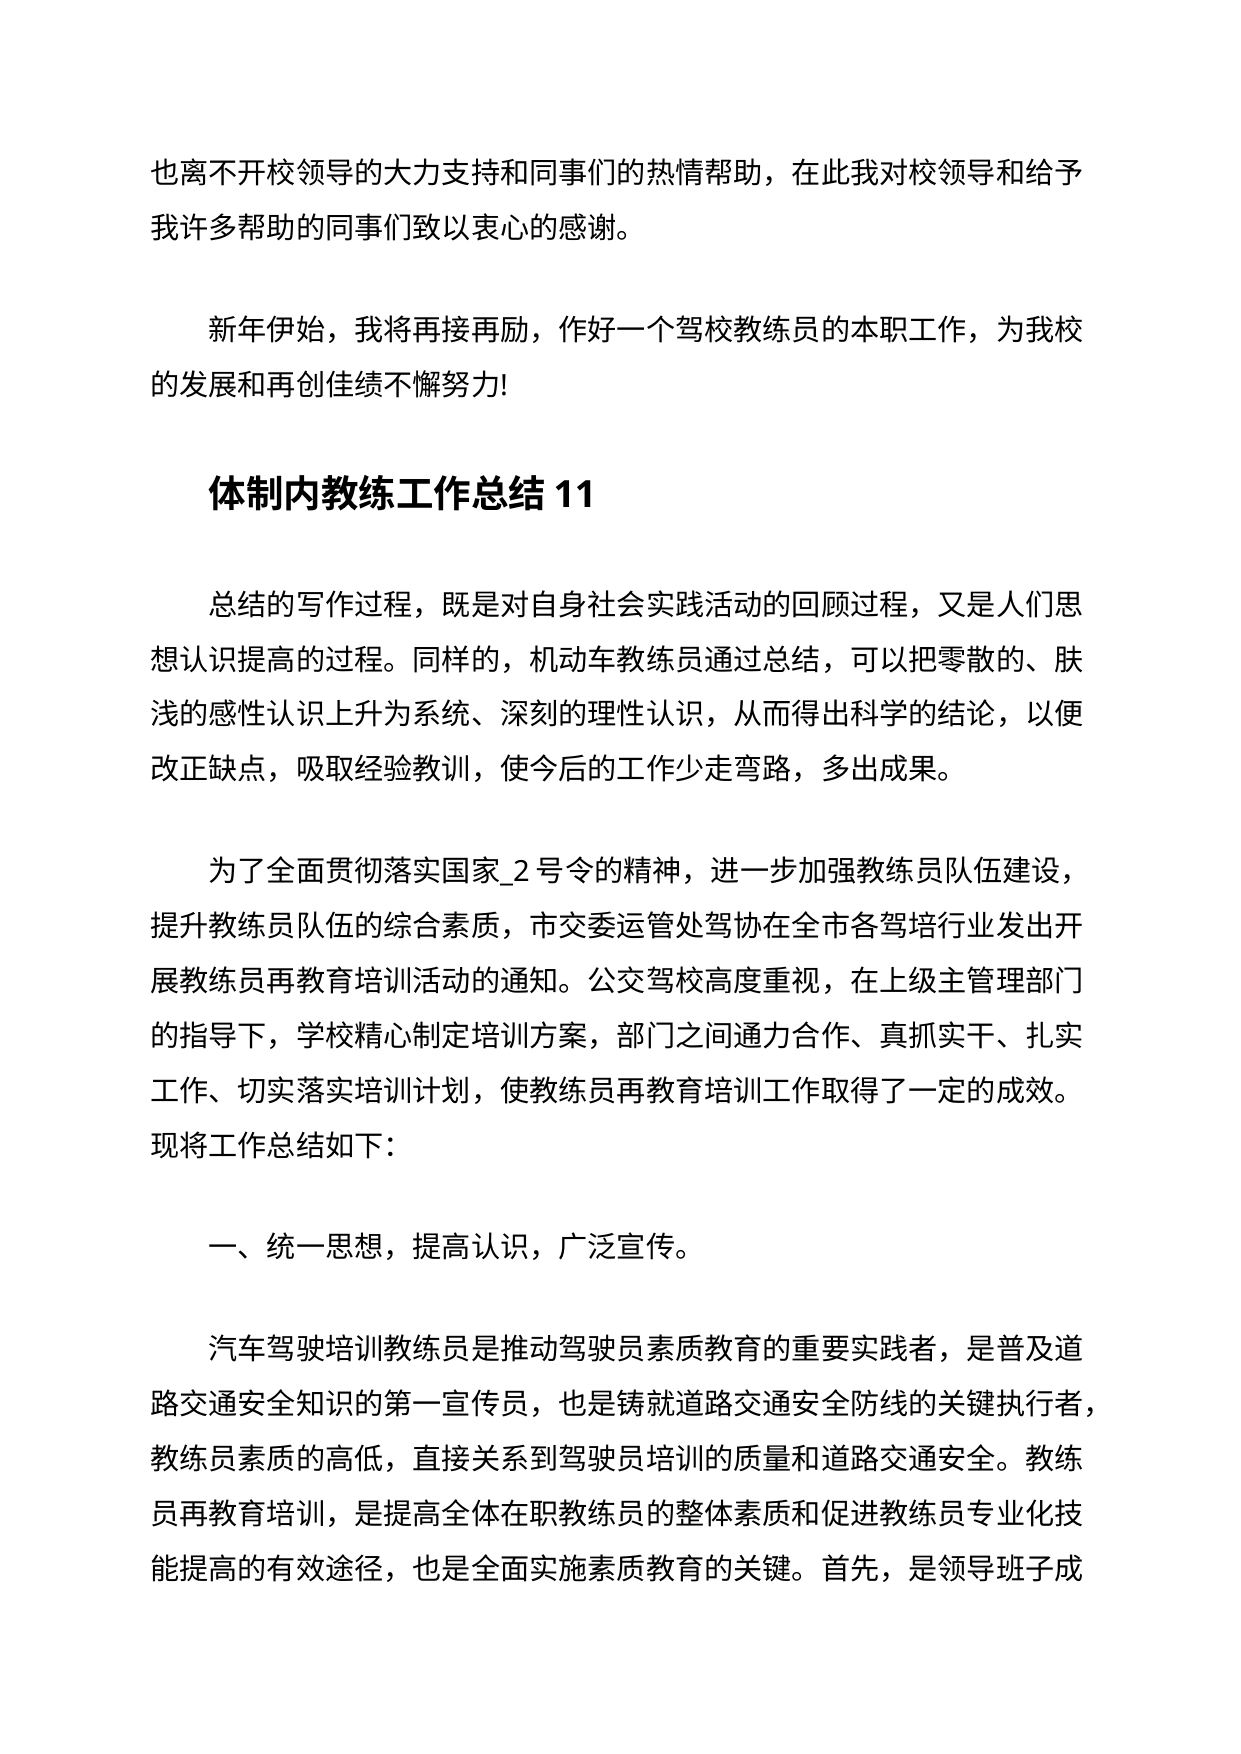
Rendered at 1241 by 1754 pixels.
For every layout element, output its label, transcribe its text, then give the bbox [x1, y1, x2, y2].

text 总结的写作过程，既是对自身社会实践活动的回顾过程，又是人们思想认识提高的过程。同样的，机动车教练员通过总结，可以把零散的、肤浅的感性认识上升为系统、深刻的理性认识，从而得出科学的结论，以便改正缺点，吸取经验教训，使今后的工作少走弯路，多出成果。 [150, 581, 1090, 788]
text 新年伊始，我将再接再励，作好一个驾校教练员的本职工作，为我校的发展和再创佳绩不懈努力! [150, 307, 1090, 404]
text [150, 1326, 1090, 1588]
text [150, 150, 1090, 247]
text 体制内教练工作总结11 [150, 463, 1090, 518]
text 为了全面贯彻落实国家_2号令的精神，进一步加强教练员队伍建设，提升教练员队伍的综合素质，市交委运管处驾协在全市各驾培行业发出开展教练员再教育培训活动的通知。公交驾校高度重视，在上级主管理部门的指导下，学校精心制定培训方案，部门之间通力合作、真抓实干、扎实工作、切实落实培训计划，使教练员再教育培训工作取得了一定的成效。现将工作总结如下： [150, 848, 1090, 1164]
text 一、统一思想，提高认识，广泛宣传。 [150, 1224, 1090, 1266]
